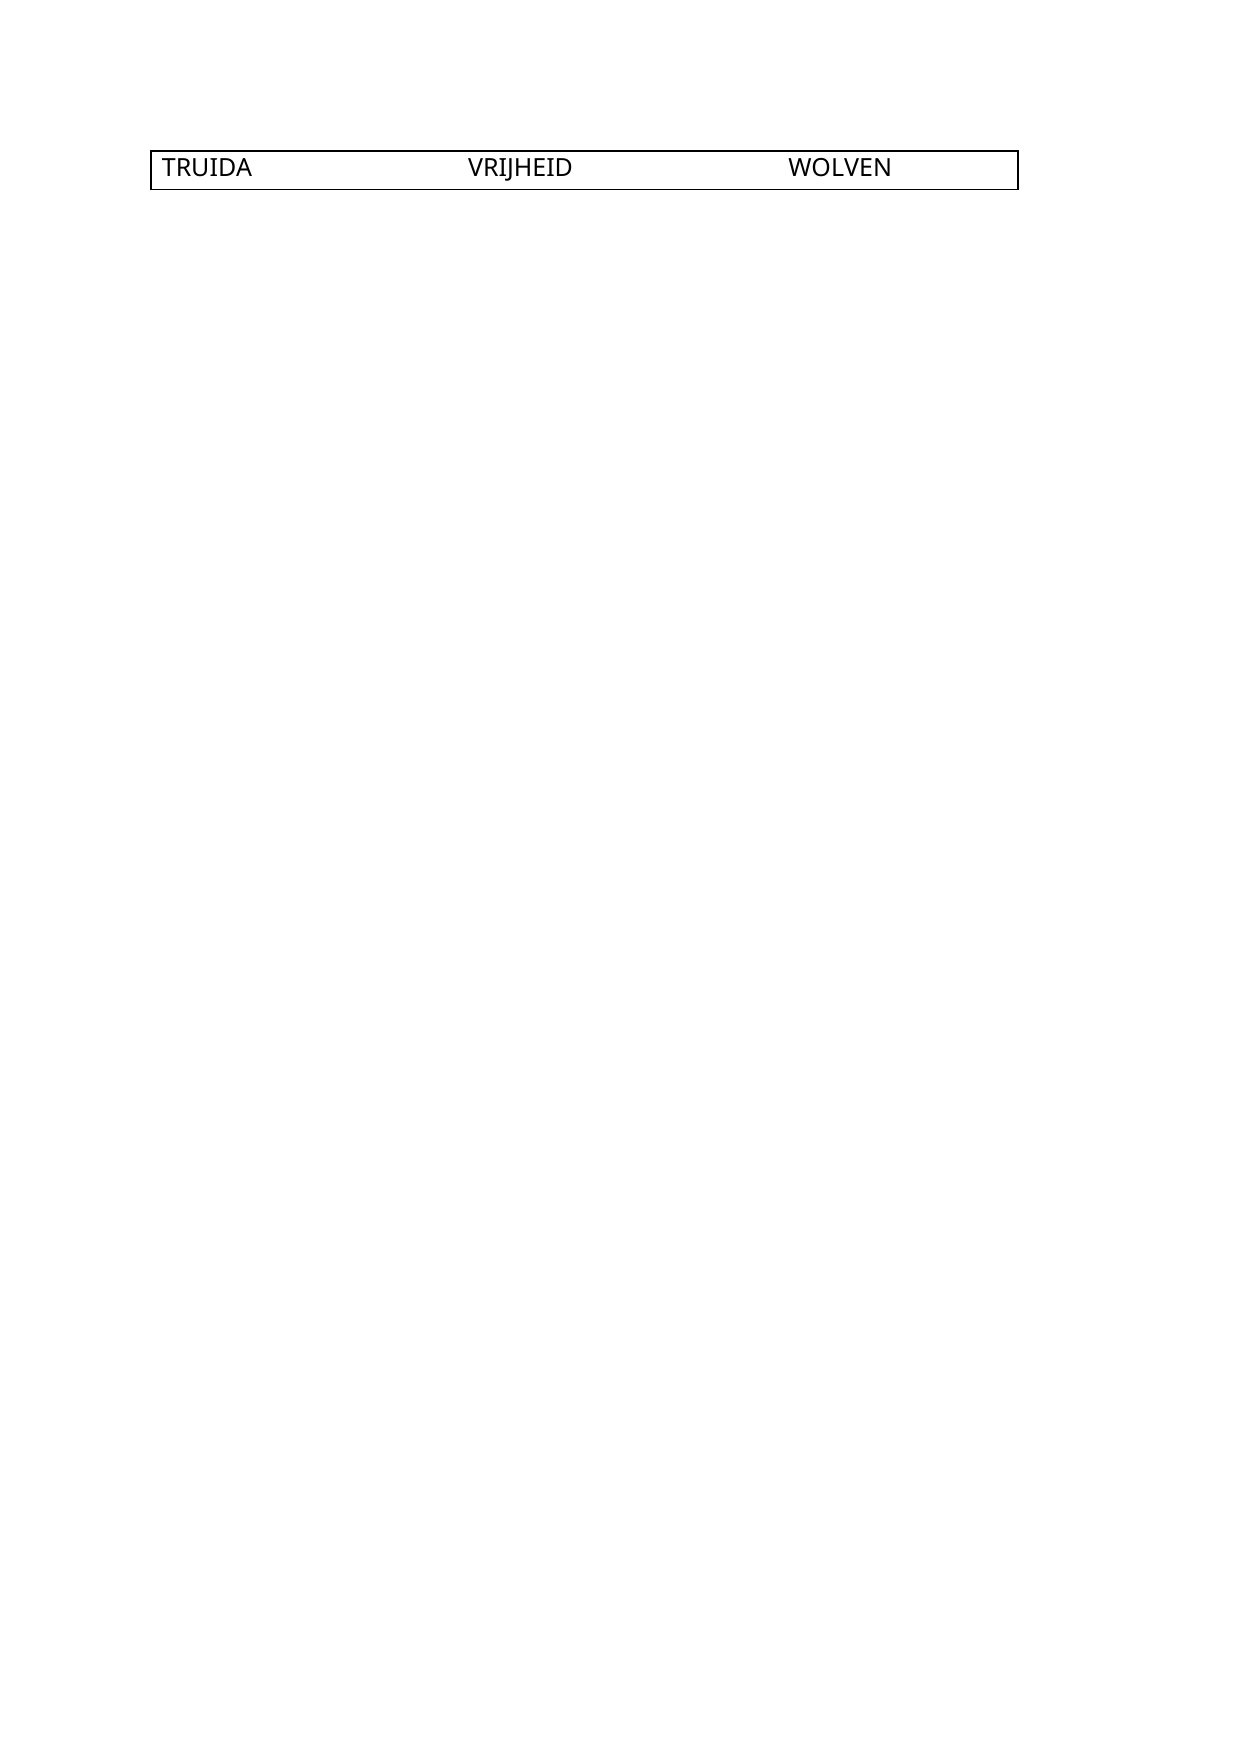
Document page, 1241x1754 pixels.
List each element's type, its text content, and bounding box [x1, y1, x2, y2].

table_cell WOLVEN [777, 152, 1017, 189]
table_cell VRIJHEID [457, 152, 777, 189]
table_cell TRUIDA [152, 152, 457, 189]
